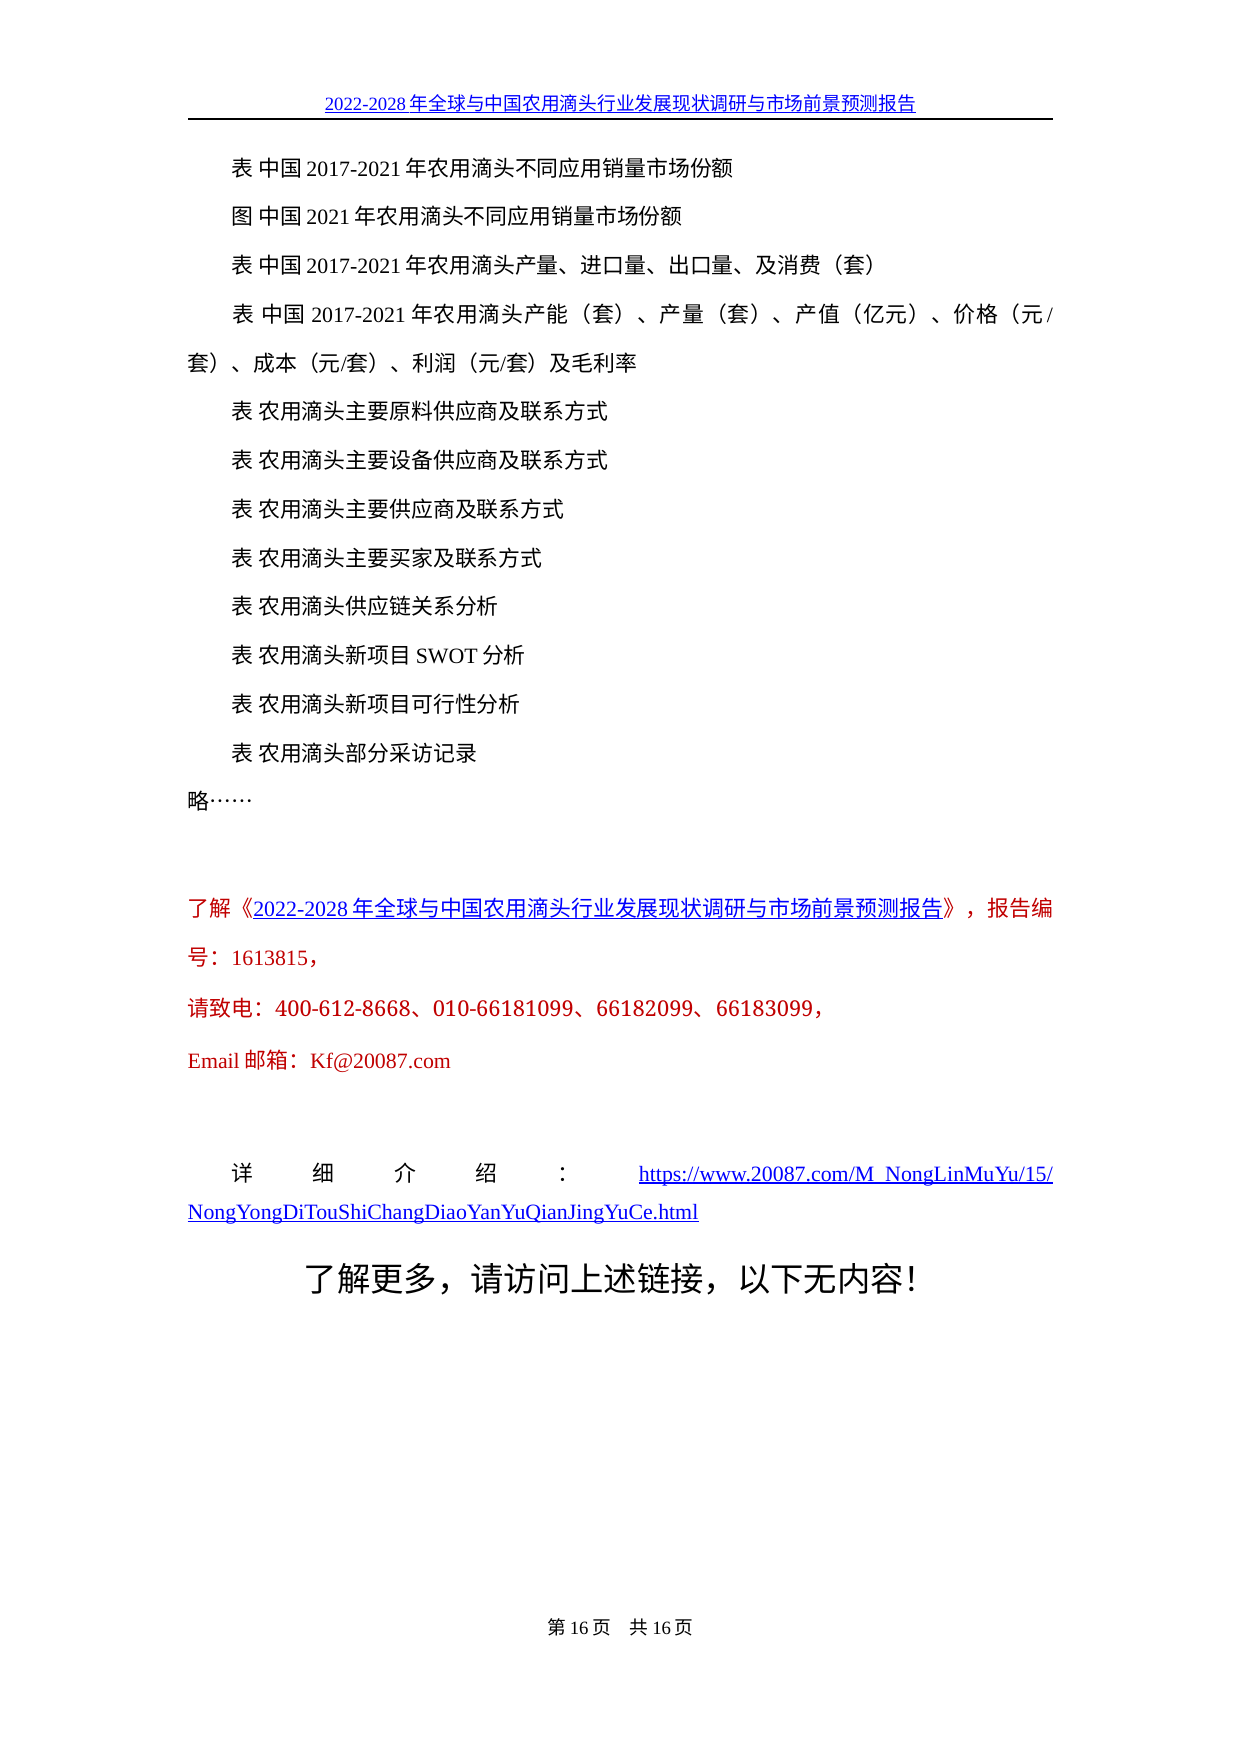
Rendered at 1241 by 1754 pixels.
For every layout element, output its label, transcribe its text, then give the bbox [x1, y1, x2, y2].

title 了解更多，请访问上述链接，以下无内容！ [187, 1244, 1053, 1309]
text 了解《2022-2028年全球与中国农用滴头行业发展现状调研与市场前景预测报告》，报告编号：1613815， [187, 890, 1053, 972]
text 请致电：400-612-8668、010-66181099、66182099、66183099， [187, 991, 1053, 1023]
text 详细介绍：https://www.20087.com/M_NongLinMuYu/15/NongYongDiTouShiChangDiaoYanYuQianJingYuCe.html [187, 1155, 1053, 1228]
text Email邮箱：Kf@20087.com [187, 1042, 1053, 1075]
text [187, 150, 1053, 816]
